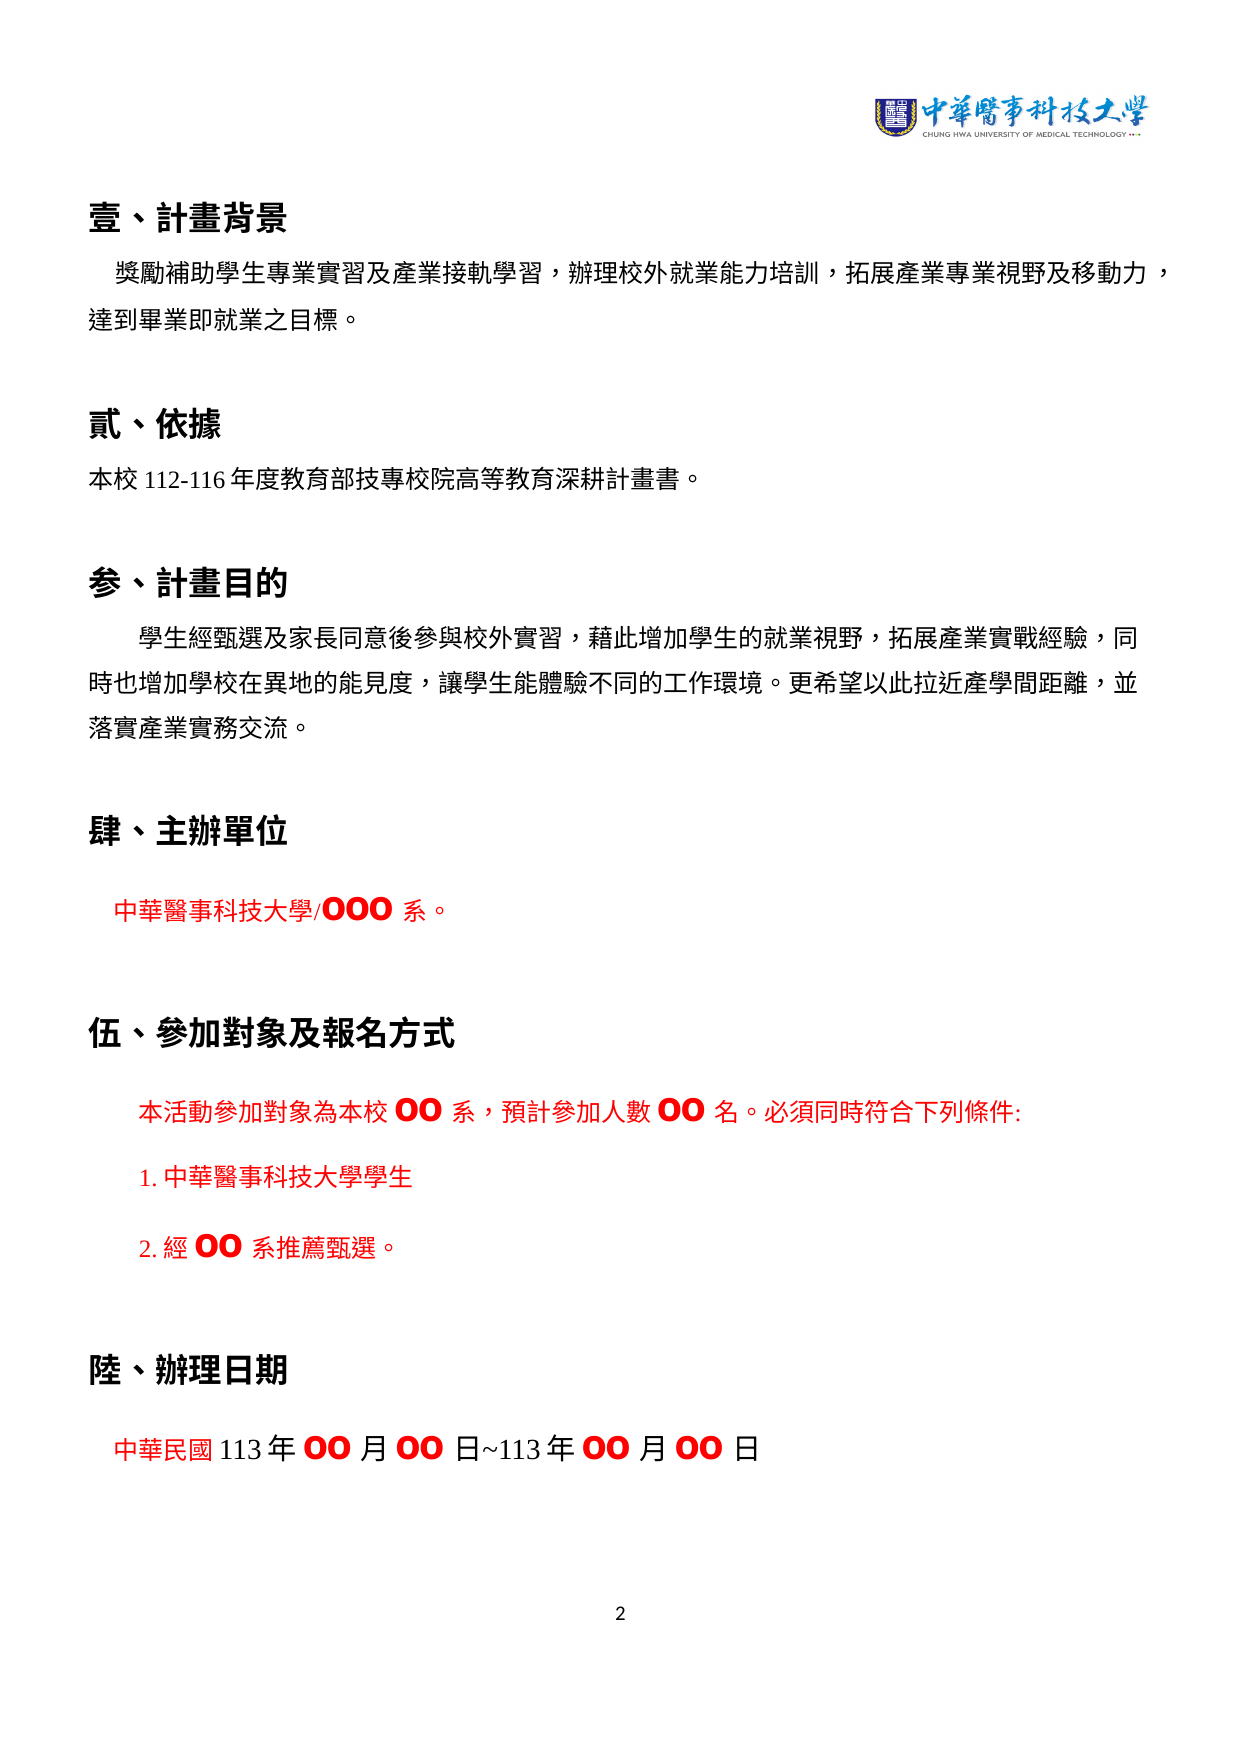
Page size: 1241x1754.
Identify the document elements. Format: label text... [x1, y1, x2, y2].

picture [871, 88, 1152, 144]
text 伍、參加對象及報名方式 [89, 993, 1152, 1068]
text 陸、辦理日期 [89, 1331, 1152, 1406]
text 肆、主辦單位 [89, 791, 1152, 866]
text 中華醫事科技大學/ooo系。 [89, 866, 1152, 941]
text 本活動參加對象為本校oo系，預計參加人數oo名。必須同時符合下列條件: [139, 1068, 1152, 1143]
text 2. 經oo系推薦甄選。 [139, 1204, 1152, 1279]
text 1. 中華醫事科技大學學生 [139, 1157, 1152, 1195]
text 中 華 民 國 113年00月00日壹、計畫背景 [89, 178, 1152, 253]
text 参、計畫目的 [89, 543, 1152, 618]
text 貳、依據 [89, 384, 1152, 459]
text 中華民國113年oo月oo日~113年oo月oo日 [89, 1406, 1152, 1481]
text 學生經甄選及家長同意後參與校外實習，藉此增加學生的就業視野，拓展產業實戰經驗，同時也增加學校在異地的能見度，讓學生能體驗不同的工作環境。更希望以此拉近產學間距離，並落實產業實務交流。 [89, 618, 1152, 745]
text 本校112-116年度教育部技專校院高等教育深耕計畫書。 [89, 459, 1152, 496]
text 獎勵補助學生專業實習及產業接軌學習，辦理校外就業能力培訓，拓展產業專業視野及移動力，達到畢業即就業之目標。 [89, 253, 1152, 337]
